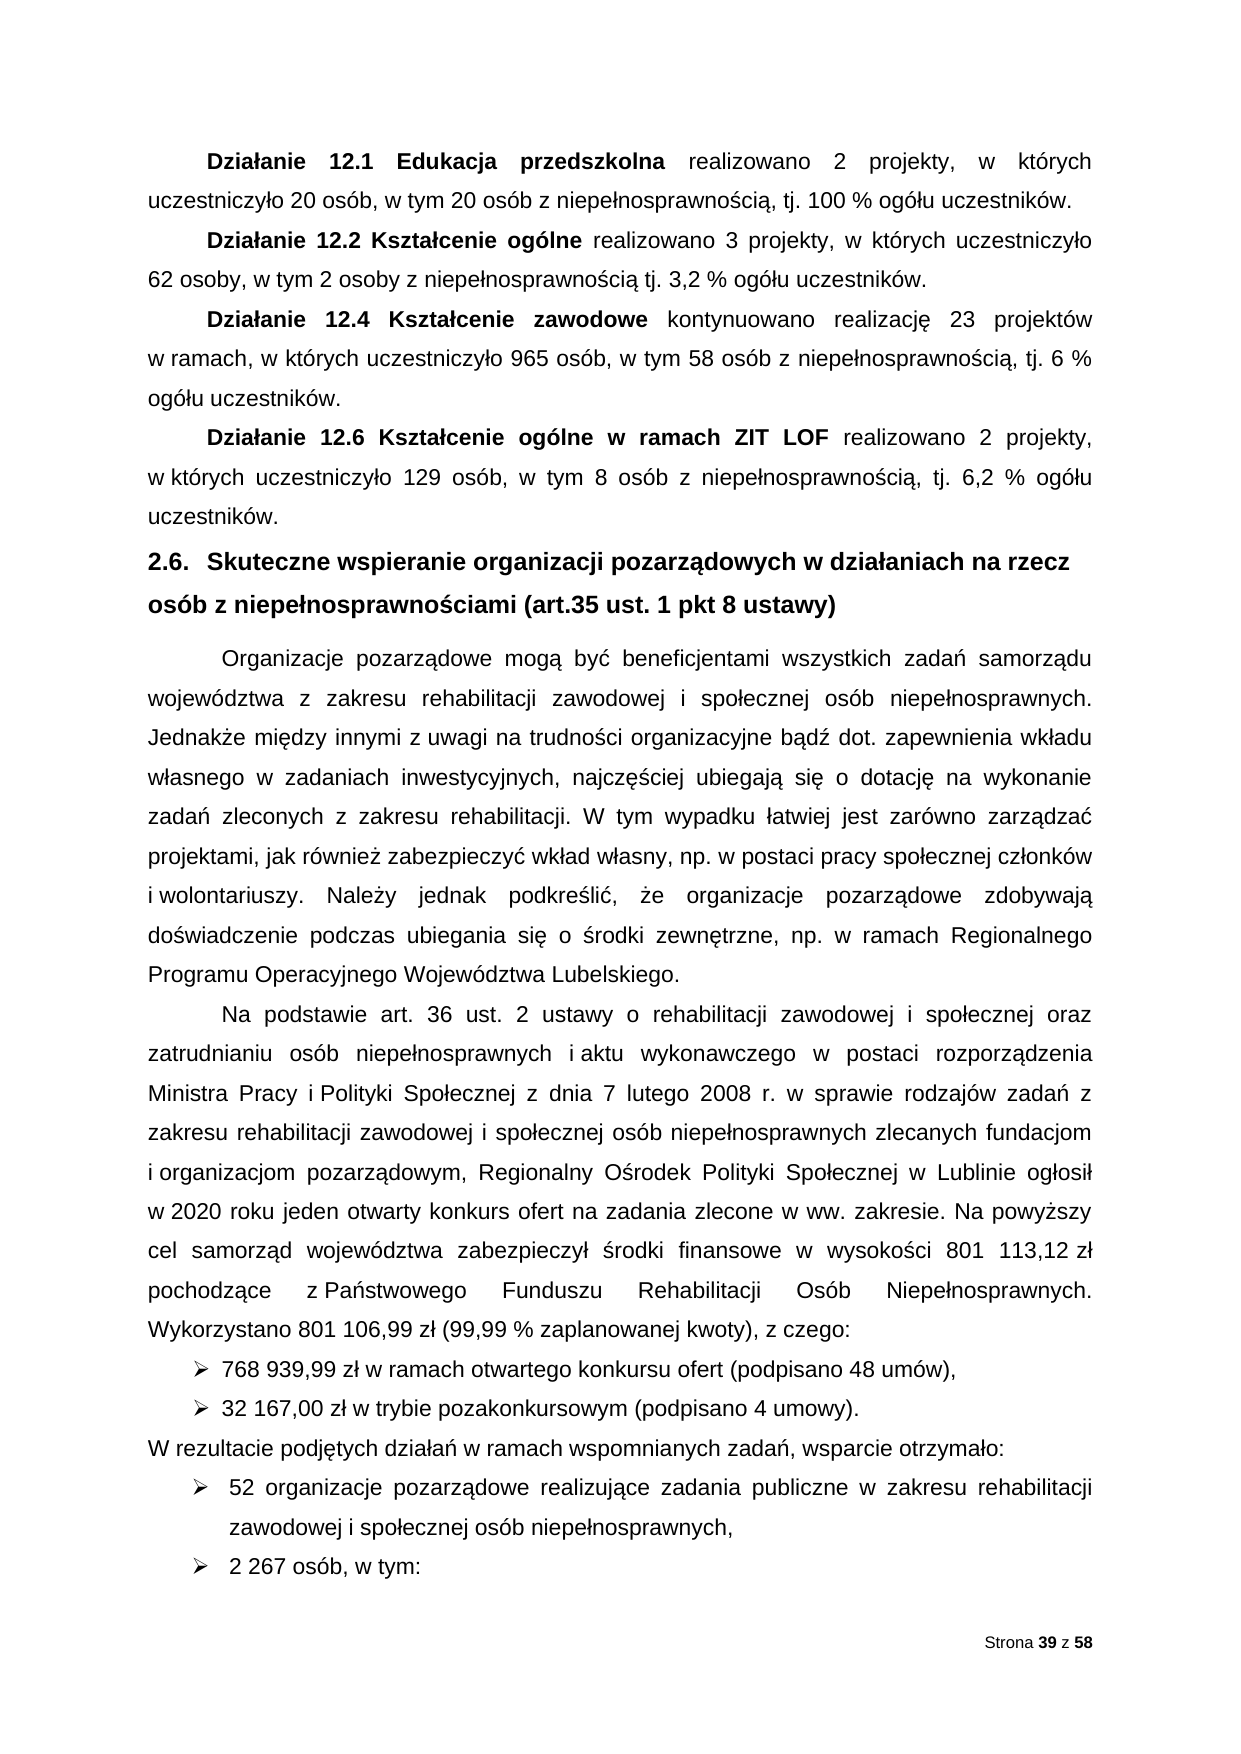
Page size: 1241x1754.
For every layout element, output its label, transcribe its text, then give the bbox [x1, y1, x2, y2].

list 52 organizacje pozarządowe realizujące zadania publiczne w zakresu rehabilitacji zawodowej i społecznej osób niepełnosprawnych, [191, 1474, 1093, 1540]
subtitle Skuteczne wspieranie organizacji pozarządowych w działaniach na rzecz osób z niepełnosprawnościami (art.35 ust. 1 pkt 8 ustawy) [148, 547, 1093, 618]
list 768 939,99 zł w ramach otwartego konkursu ofert (podpisano 48 umów), [192, 1356, 1093, 1382]
text Działanie 12.4 Kształcenie zawodowe kontynuowano realizację 23 projektów w ramach, w których uczestniczyło 965 osób, w tym 58 osób z niepełnosprawnością, tj. 6 % ogółu uczestników. [148, 306, 1093, 411]
text Działanie 12.1 Edukacja przedszkolna realizowano 2 projekty, w których uczestniczyło 20 osób, w tym 20 osób z niepełnosprawnością, tj. 100 % ogółu uczestników. [148, 148, 1093, 213]
text Działanie 12.6 Kształcenie ogólne w ramach ZIT LOF realizowano 2 projekty, w których uczestniczyło 129 osób, w tym 8 osób z niepełnosprawnością, tj. 6,2 % ogółu uczestników. [148, 424, 1093, 529]
list 32 167,00 zł w trybie pozakonkursowym (podpisano 4 umowy). [192, 1395, 1093, 1422]
list 2 267 osób, w tym: [191, 1553, 1093, 1580]
text Działanie 12.2 Kształcenie ogólne realizowano 3 projekty, w których uczestniczyło 62 osoby, w tym 2 osoby z niepełnosprawnością tj. 3,2 % ogółu uczestników. [148, 227, 1093, 292]
text Organizacje pozarządowe mogą być beneficjentami wszystkich zadań samorządu województwa z zakresu rehabilitacji zawodowej i społecznej osób niepełnosprawnych. Jednakże między innymi z uwagi na trudności organizacyjne bądź dot. zapewnienia wkładu własnego w zadaniach inwestycyjnych, najczęściej ubiegają się o dotację na wykonanie zadań zleconych z zakresu rehabilitacji. W tym wypadku łatwiej jest zarówno zarządzać projektami, jak również zabezpieczyć wkład własny, np. w postaci pracy społecznej członków i wolontariuszy. Należy jednak podkreślić, że organizacje pozarządowe zdobywają doświadczenie podczas ubiegania się o środki zewnętrzne, np. w ramach Regionalnego Programu Operacyjnego Województwa Lubelskiego. [148, 645, 1093, 987]
text W rezultacie podjętych działań w ramach wspomnianych zadań, wsparcie otrzymało: [148, 1435, 1093, 1461]
text Na podstawie art. 36 ust. 2 ustawy o rehabilitacji zawodowej i społecznej oraz zatrudnianiu osób niepełnosprawnych i aktu wykonawczego w postaci rozporządzenia Ministra Pracy i Polityki Społecznej z dnia 7 lutego 2008 r. w sprawie rodzajów zadań z zakresu rehabilitacji zawodowej i społecznej osób niepełnosprawnych zlecanych fundacjom i organizacjom pozarządowym, Regionalny Ośrodek Polityki Społecznej w Lublinie ogłosił w 2020 roku jeden otwarty konkurs ofert na zadania zlecone w ww. zakresie. Na powyższy cel samorząd województwa zabezpieczył środki finansowe w wysokości 801 113,12 zł pochodzące z Państwowego Funduszu Rehabilitacji Osób Niepełnosprawnych. Wykorzystano 801 106,99 zł (99,99 % zaplanowanej kwoty), z czego: [148, 1001, 1093, 1343]
